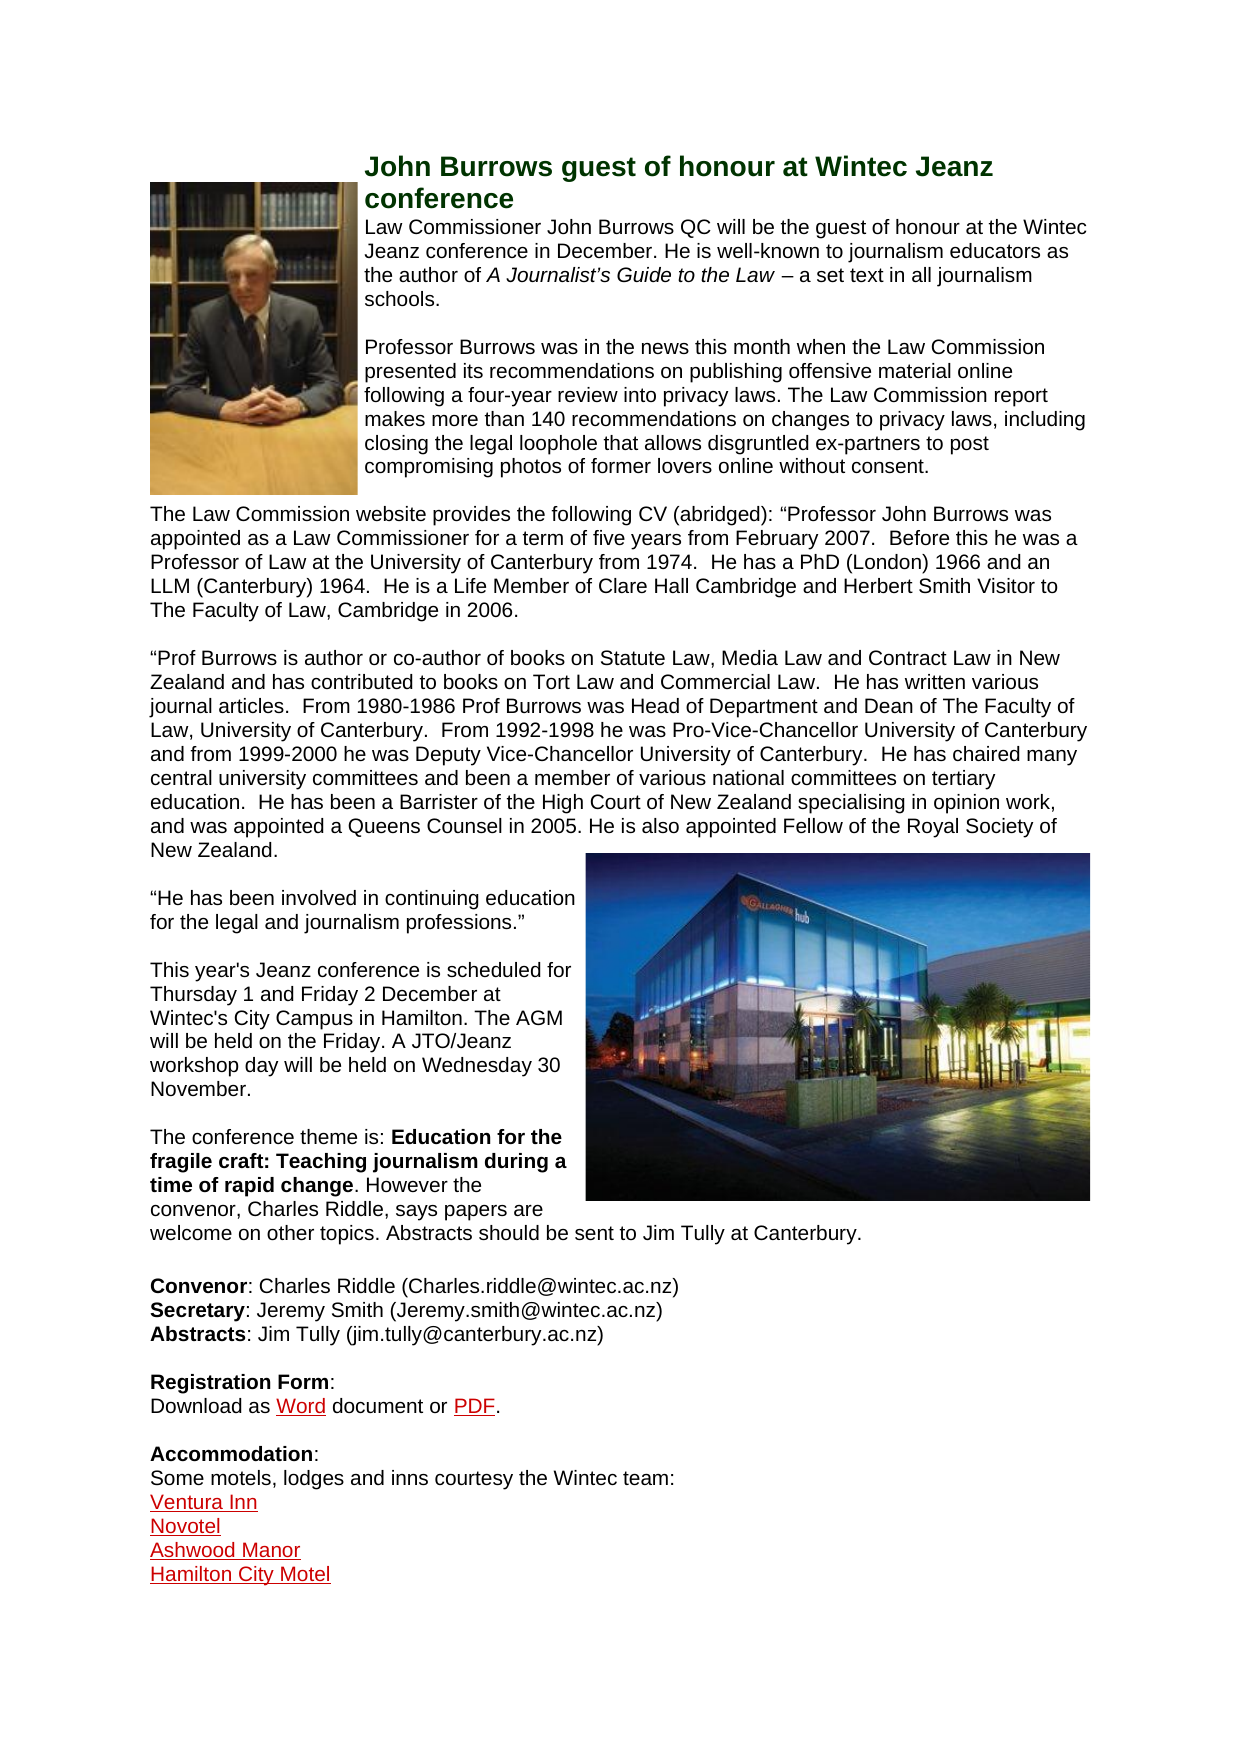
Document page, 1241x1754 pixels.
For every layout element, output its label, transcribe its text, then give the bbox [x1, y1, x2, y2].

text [150, 1274, 1090, 1586]
text John Burrows guest of honour at Wintec Jeanz conference Law Commissioner John Burrows QC will be the guest of honour at the Wintec Jeanz conference in December. He is well-known to journalism educators as the author of A Journalist’s Guide to the Law – a set text in all journalism schools. Professor Burrows was in the news this month when the Law Commission presented its recommendations on publishing offensive material online following a four-year review into privacy laws. The Law Commission report makes more than 140 recommendations on changes to privacy laws, including closing the legal loophole that allows disgruntled ex-partners to post compromising photos of former lovers online without consent. The Law Commission website provides the following CV (abridged): “Professor John Burrows was appointed as a Law Commissioner for a term of five years from February 2007. Before this he was a Professor of Law at the University of Canterbury from 1974. He has a PhD (London) 1966 and an LLM (Canterbury) 1964. He is a Life Member of Clare Hall Cambridge and Herbert Smith Visitor to The Faculty of Law, Cambridge in 2006. “Prof Burrows is author or co-author of books on Statute Law, Media Law and Contract Law in New Zealand and has contributed to books on Tort Law and Commercial Law. He has written various journal articles. From 1980-1986 Prof Burrows was Head of Department and Dean of The Faculty of Law, University of Canterbury. From 1992-1998 he was Pro-Vice-Chancellor University of Canterbury and from 1999-2000 he was Deputy Vice-Chancellor University of Canterbury. He has chaired many central university committees and been a member of various national committees on tertiary education. He has been a Barrister of the High Court of New Zealand specialising in opinion work, and was appointed a Queens Counsel in 2005. He is also appointed Fellow of the Royal Society of New Zealand. “He has been involved in continuing education for the legal and journalism professions.” This year's Jeanz conference is scheduled for Thursday 1 and Friday 2 December at Wintec's City Campus in Hamilton. The AGM will be held on the Friday. A JTO/Jeanz workshop day will be held on Wednesday 30 November. The conference theme is: Education for the fragile craft: Teaching journalism during a time of rapid change. However the convenor, Charles Riddle, says papers are welcome on other topics. Abstracts should be sent to Jim Tully at Canterbury. [150, 150, 1090, 1245]
picture [585, 853, 1091, 1201]
picture [150, 182, 358, 495]
